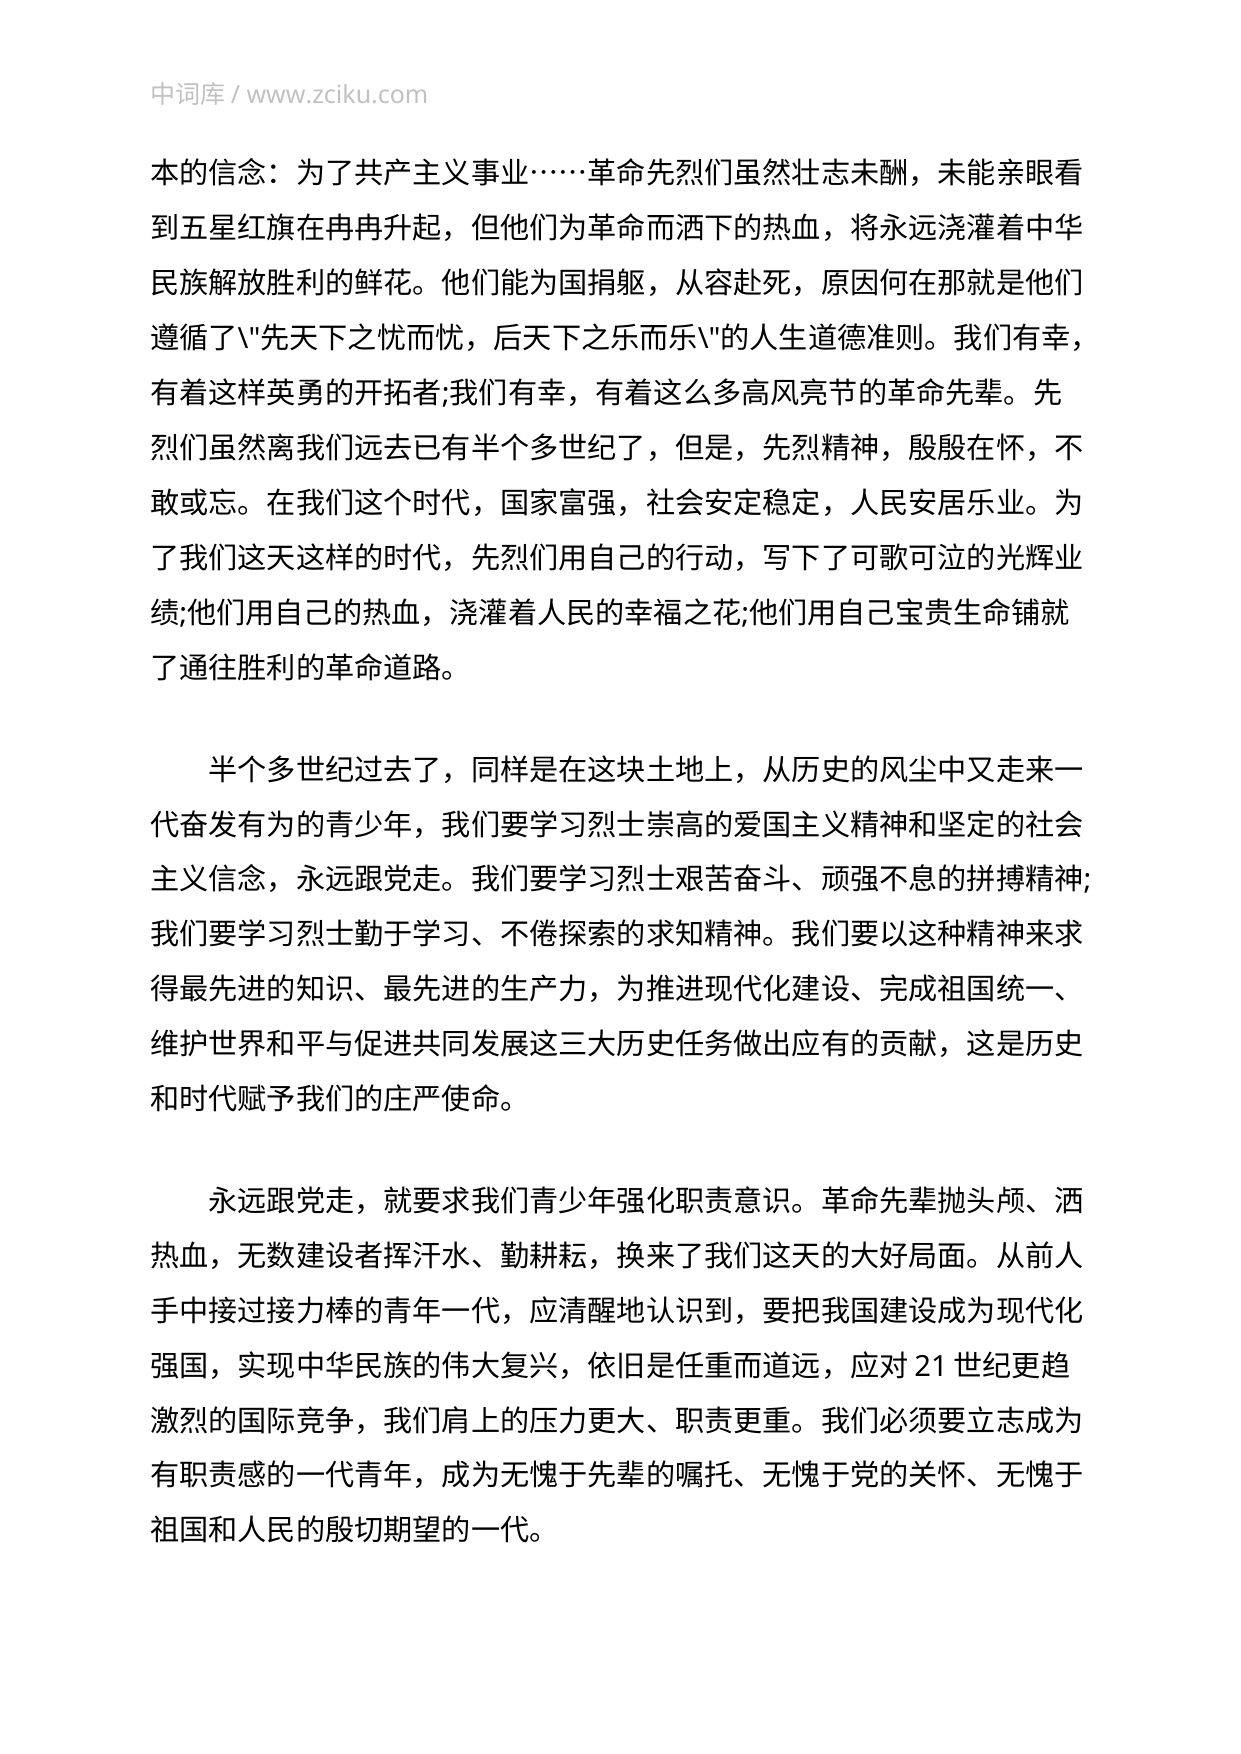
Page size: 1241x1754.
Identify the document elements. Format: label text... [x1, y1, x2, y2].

text 半个多世纪过去了，同样是在这块土地上，从历史的风尘中又走来一代奋发有为的青少年，我们要学习烈士崇高的爱国主义精神和坚定的社会主义信念，永远跟党走。我们要学习烈士艰苦奋斗、顽强不息的拼搏精神;我们要学习烈士勤于学习、不倦探索的求知精神。我们要以这种精神来求得最先进的知识、最先进的生产力，为推进现代化建设、完成祖国统一、维护世界和平与促进共同发展这三大历史任务做出应有的贡献，这是历史和时代赋予我们的庄严使命。 [150, 746, 1090, 1118]
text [150, 150, 1090, 687]
text 永远跟党走，就要求我们青少年强化职责意识。革命先辈抛头颅、洒热血，无数建设者挥汗水、勤耕耘，换来了我们这天的大好局面。从前人手中接过接力棒的青年一代，应清醒地认识到，要把我国建设成为现代化强国，实现中华民族的伟大复兴，依旧是任重而道远，应对21世纪更趋激烈的国际竞争，我们肩上的压力更大、职责更重。我们必须要立志成为有职责感的一代青年，成为无愧于先辈的嘱托、无愧于党的关怀、无愧于祖国和人民的殷切期望的一代。 [150, 1177, 1090, 1549]
